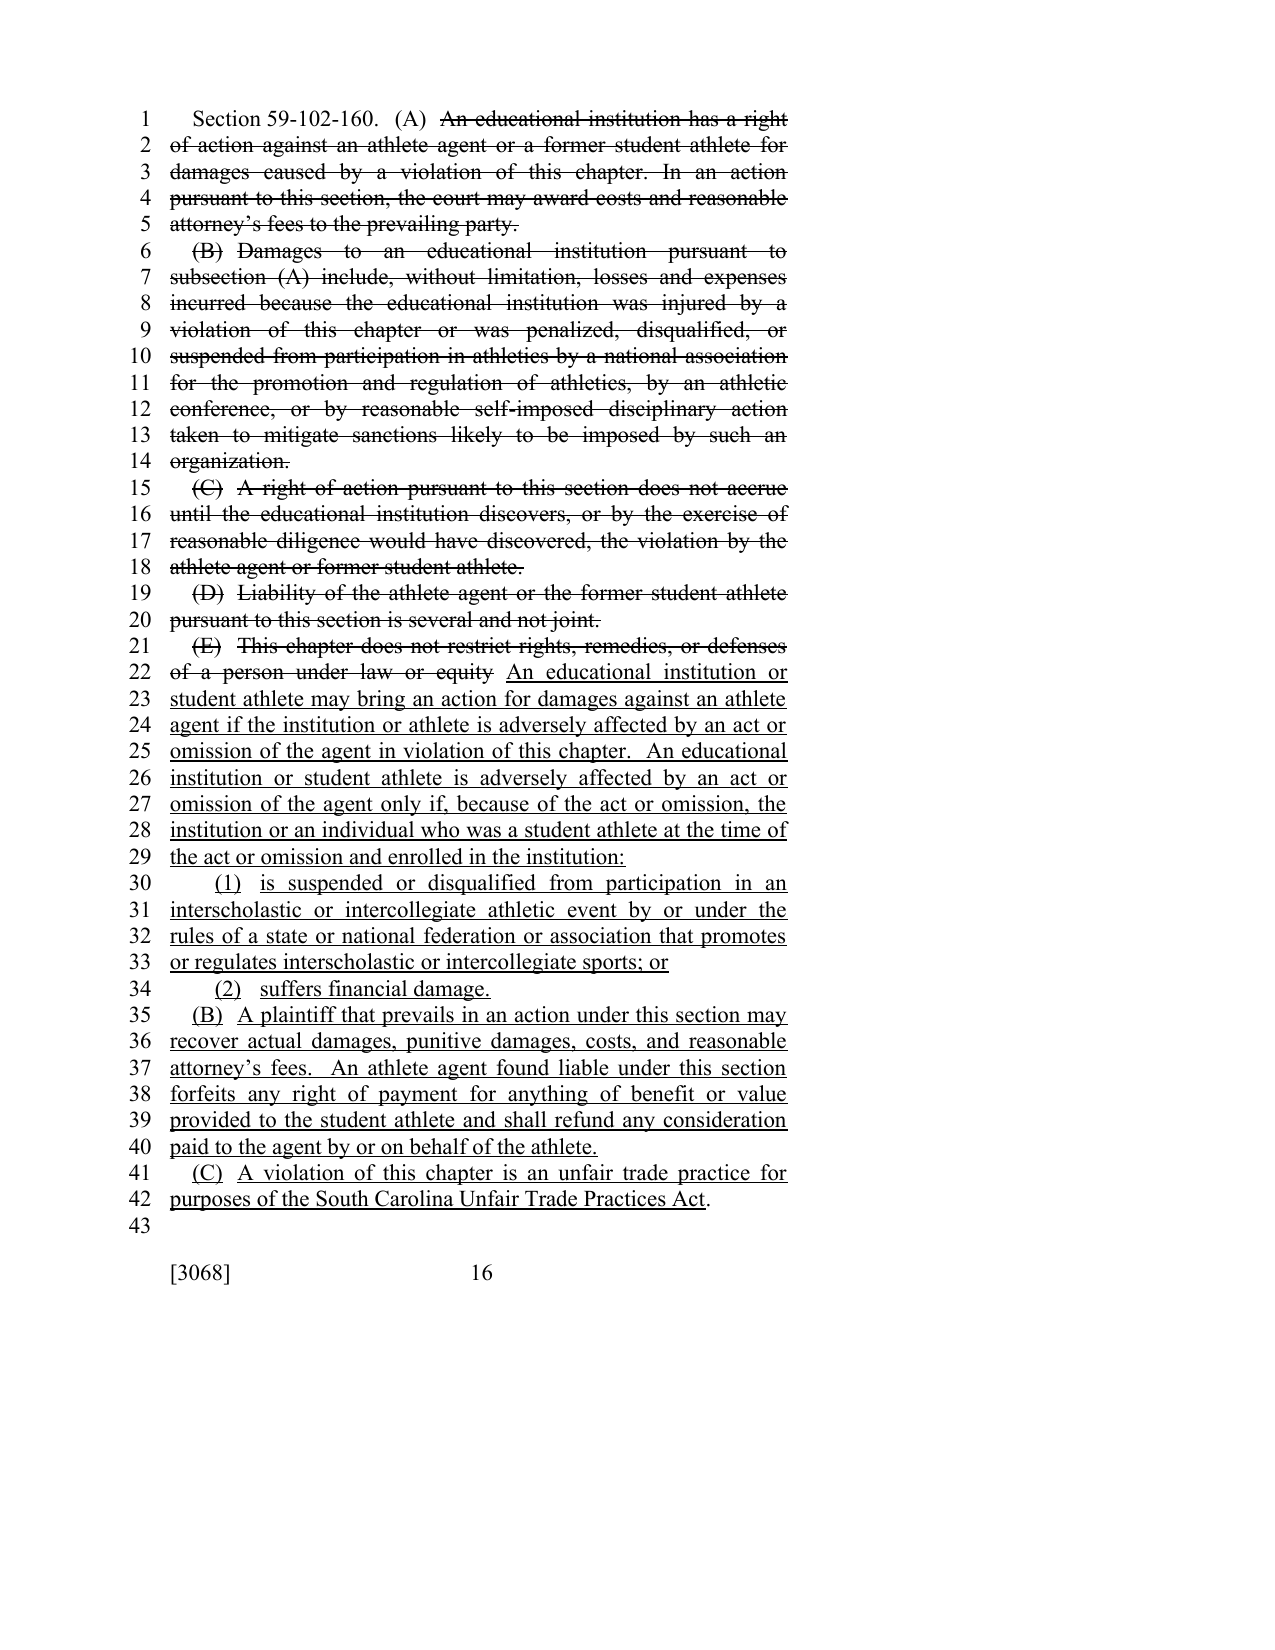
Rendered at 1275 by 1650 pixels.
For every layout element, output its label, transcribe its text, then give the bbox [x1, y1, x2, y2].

text (2) suffers financial damage. [169, 975, 787, 1001]
text Section 59-102-160. (A) An educational institution has a right of action against an athlete agent or a former student athlete for damages caused by a violation of this chapter. In an action pursuant to this section, the court may award costs and reasonable attorney’s fees to the prevailing party. [169, 105, 787, 146]
text (E) This chapter does not restrict rights, remedies, or defenses of a person under law or equity An educational institution or student athlete may bring an action for damages against an athlete agent if the institution or athlete is adversely affected by an act or omission of the agent in violation of this chapter. An educational institution or student athlete is adversely affected by an act or omission of the agent only if, because of the act or omission, the institution or an individual who was a student athlete at the time of the act or omission and enrolled in the institution: [169, 632, 787, 708]
text (C) A violation of this chapter is an unfair trade practice for purposes of the South Carolina Unfair Trade Practices Act. [169, 1159, 787, 1212]
text (C) A right of action pursuant to this section does not accrue until the educational institution discovers, or by the exercise of reasonable diligence would have discovered, the violation by the athlete agent or former student athlete. [169, 474, 787, 515]
text Section 59-102-160. (A) An educational institution has a right of action against an athlete agent or a former student athlete for damages caused by a violation of this chapter. In an action pursuant to this section, the court may award costs and reasonable attorney’s fees to the prevailing party. [169, 200, 787, 237]
text (C) A right of action pursuant to this section does not accrue until the educational institution discovers, or by the exercise of reasonable diligence would have discovered, the violation by the athlete agent or former student athlete. [169, 542, 787, 579]
text (1) is suspended or disqualified from participation in an interscholastic or intercollegiate athletic event by or under the rules of a state or national federation or association that promotes or regulates interscholastic or intercollegiate sports; or [169, 946, 787, 975]
text (1) is suspended or disqualified from participation in an interscholastic or intercollegiate athletic event by or under the rules of a state or national federation or association that promotes or regulates interscholastic or intercollegiate sports; or [169, 920, 787, 945]
text (B) A plaintiff that prevails in an action under this section may recover actual damages, punitive damages, costs, and reasonable attorney’s fees. An athlete agent found liable under this section forfeits any right of payment for anything of benefit or value provided to the student athlete and shall refund any consideration paid to the agent by or on behalf of the athlete. [169, 1001, 787, 1050]
text (D) Liability of the athlete agent or the former student athlete pursuant to this section is several and not joint. [169, 579, 787, 632]
text (1) is suspended or disqualified from participation in an interscholastic or intercollegiate athletic event by or under the rules of a state or national federation or association that promotes or regulates interscholastic or intercollegiate sports; or [169, 869, 787, 919]
text (C) A right of action pursuant to this section does not accrue until the educational institution discovers, or by the exercise of reasonable diligence would have discovered, the violation by the athlete agent or former student athlete. [169, 516, 787, 541]
